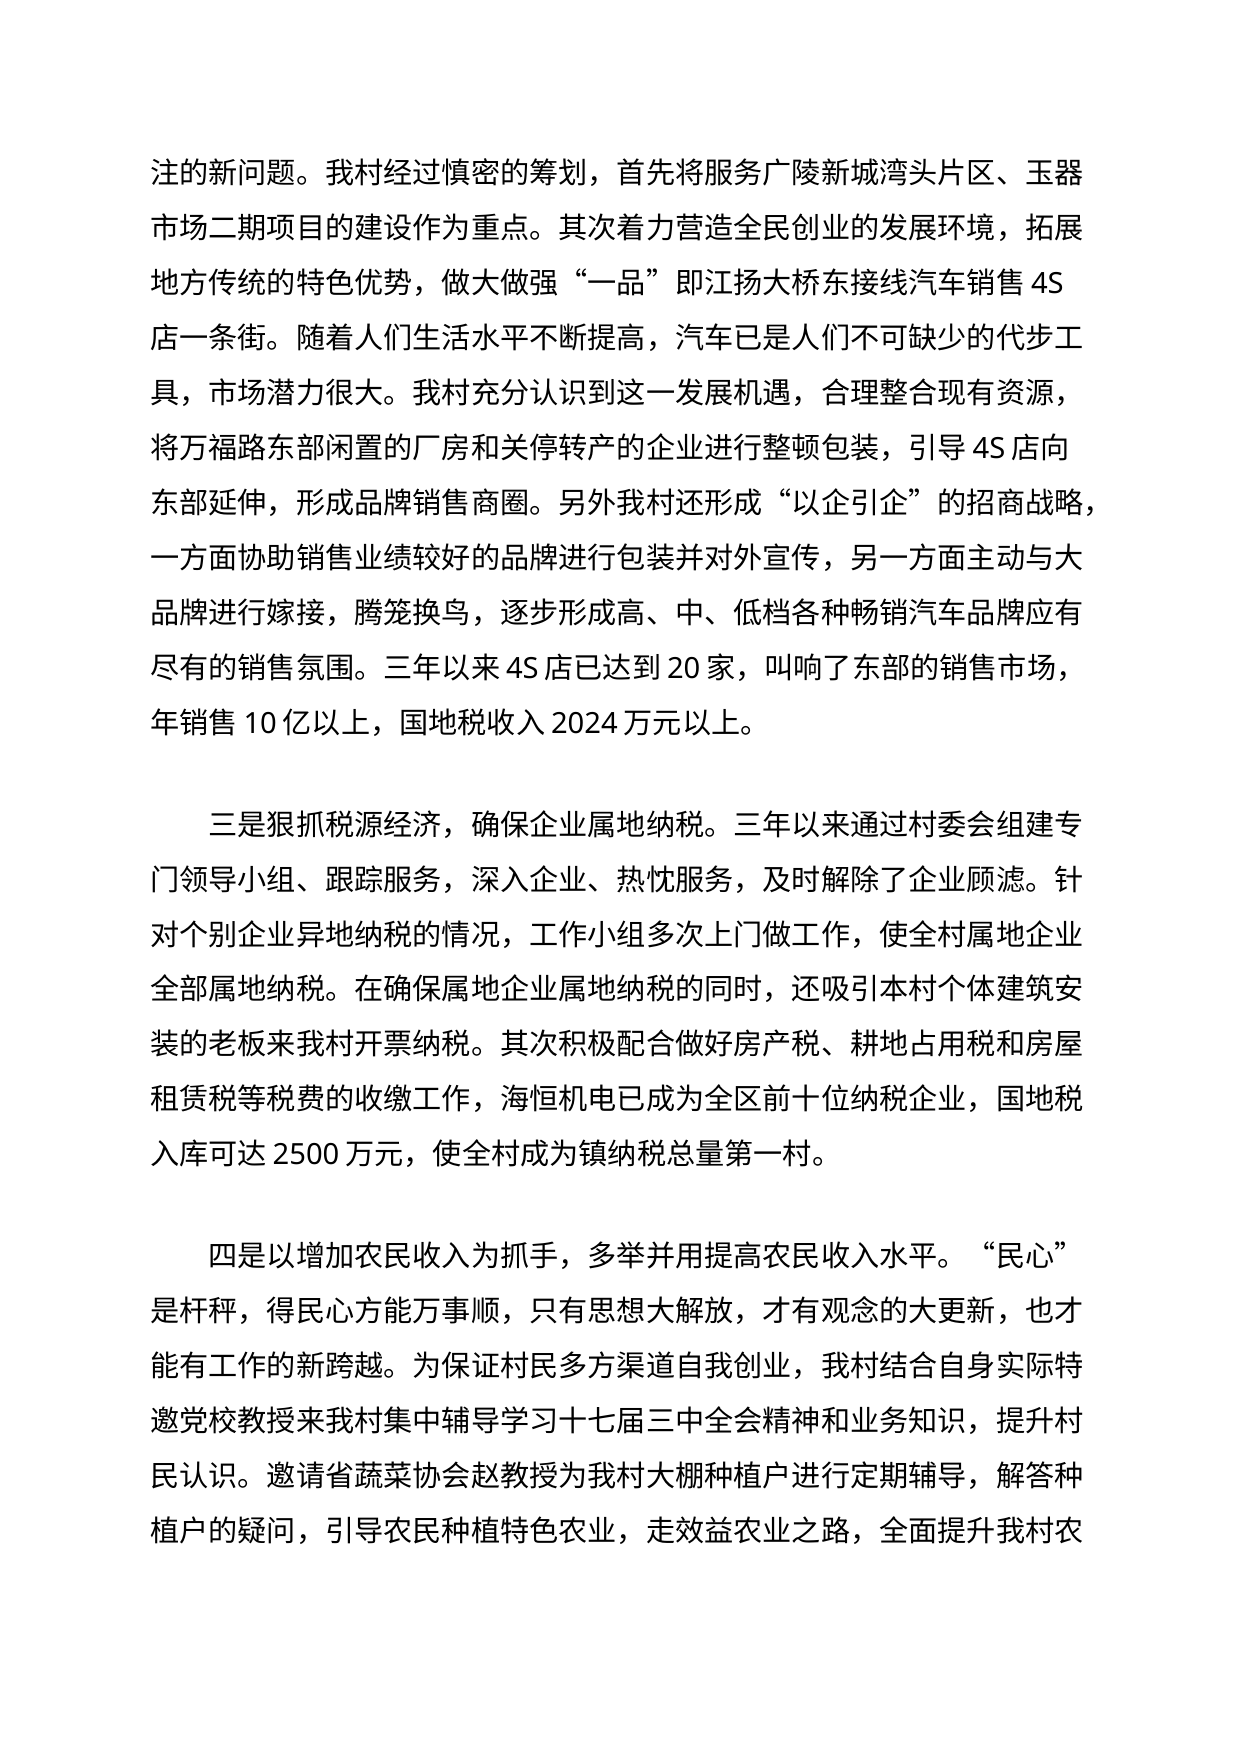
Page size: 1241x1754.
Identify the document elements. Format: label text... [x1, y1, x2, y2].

text 三是狠抓税源经济，确保企业属地纳税。三年以来通过村委会组建专门领导小组、跟踪服务，深入企业、热忱服务，及时解除了企业顾滤。针对个别企业异地纳税的情况，工作小组多次上门做工作，使全村属地企业全部属地纳税。在确保属地企业属地纳税的同时，还吸引本村个体建筑安装的老板来我村开票纳税。其次积极配合做好房产税、耕地占用税和房屋租赁税等税费的收缴工作，海恒机电已成为全区前十位纳税企业，国地税入库可达2500万元，使全村成为镇纳税总量第一村。 [150, 801, 1090, 1173]
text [150, 150, 1090, 742]
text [150, 1233, 1090, 1549]
